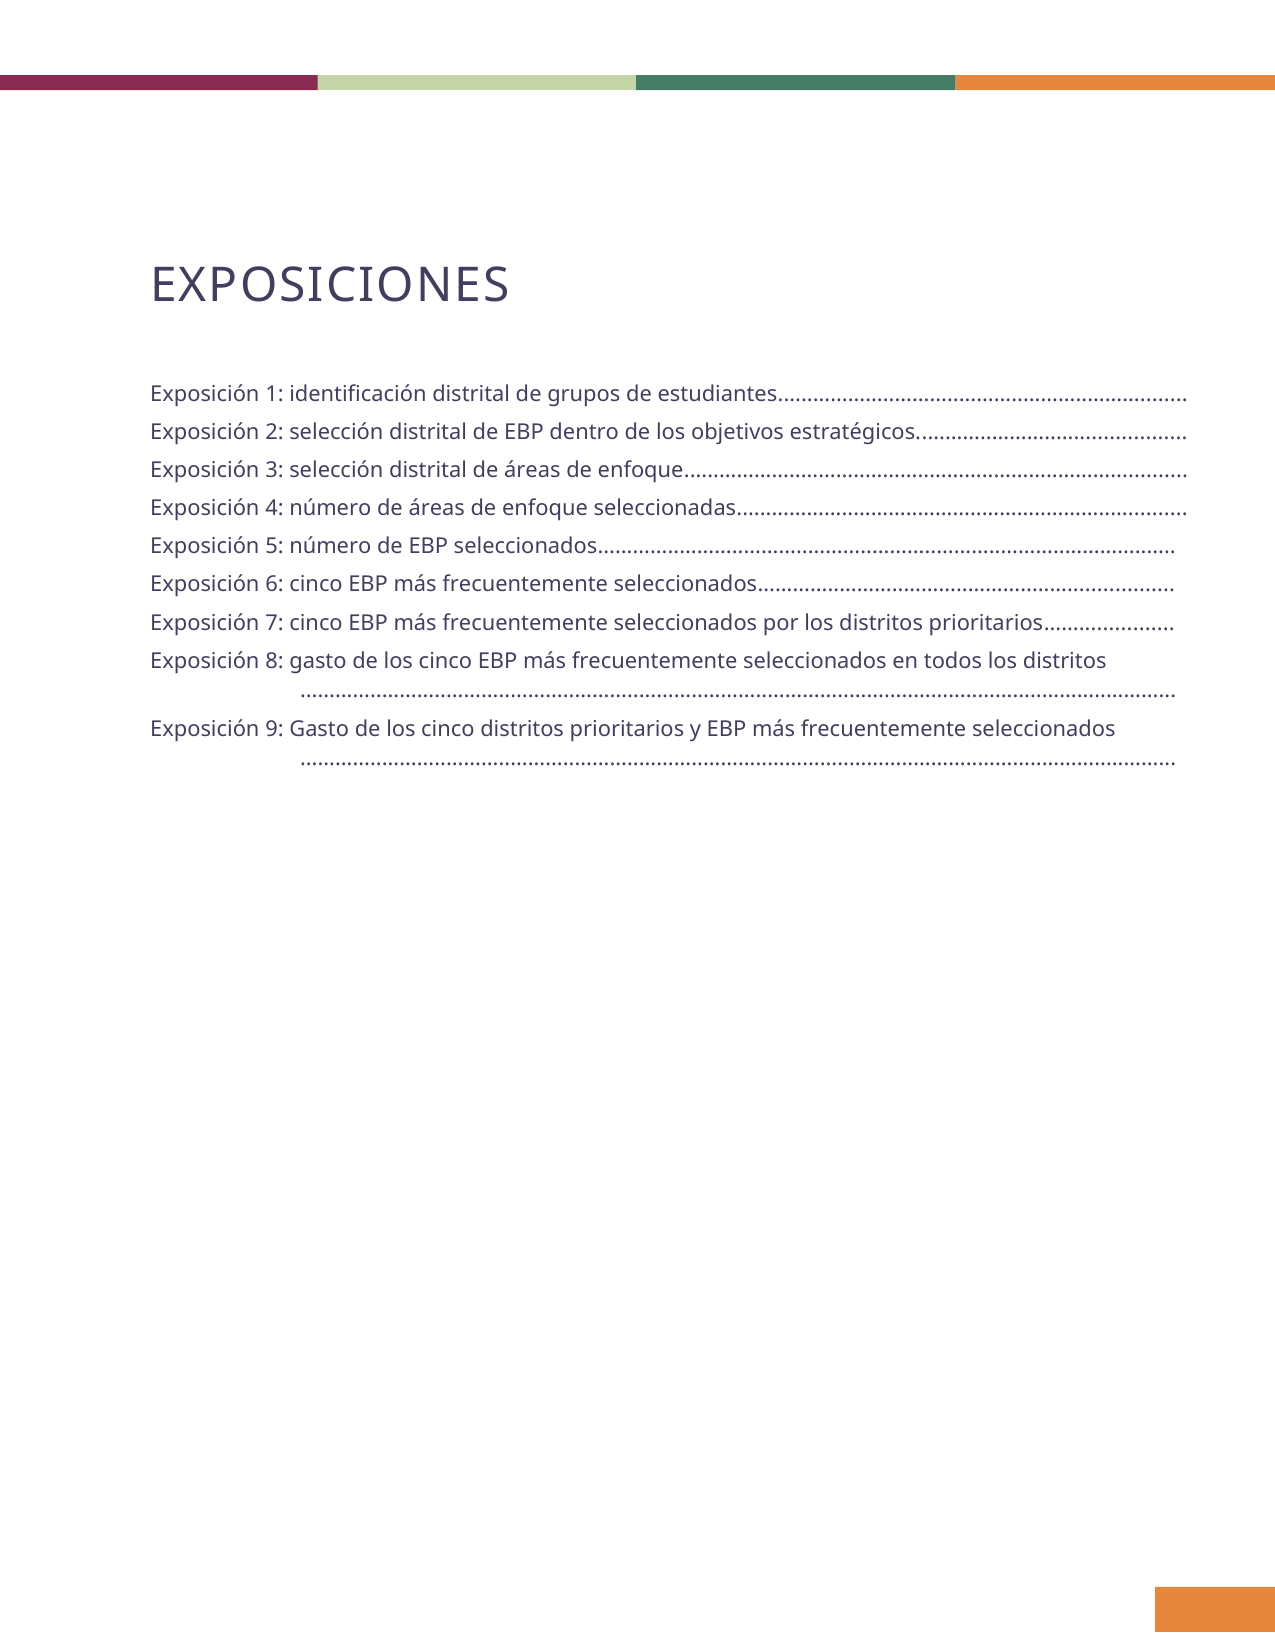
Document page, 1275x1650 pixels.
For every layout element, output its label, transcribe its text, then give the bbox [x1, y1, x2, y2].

text Exposición 1: identificación distrital de grupos de estudiantes 6 [150, 378, 1125, 408]
text Exposición 5: número de EBP seleccionados 10 [150, 530, 1125, 560]
text Exposición 3: selección distrital de áreas de enfoque 8 [150, 454, 1125, 484]
text Exposición 8: gasto de los cinco EBP más frecuentemente seleccionados en todos los distritos 11 [150, 645, 1125, 704]
subtitle Exposiciones [150, 250, 1125, 315]
text Exposición 2: selección distrital de EBP dentro de los objetivos estratégicos. 7 [150, 416, 1125, 446]
text Exposición 4: número de áreas de enfoque seleccionadas 9 [150, 492, 1125, 522]
text Exposición 7: cinco EBP más frecuentemente seleccionados por los distritos prioritarios 11 [150, 607, 1125, 636]
text Exposición 9: Gasto de los cinco distritos prioritarios y EBP más frecuentemente seleccionados 12 [150, 713, 1125, 772]
text Exposición 6: cinco EBP más frecuentemente seleccionados 10 [150, 568, 1125, 598]
